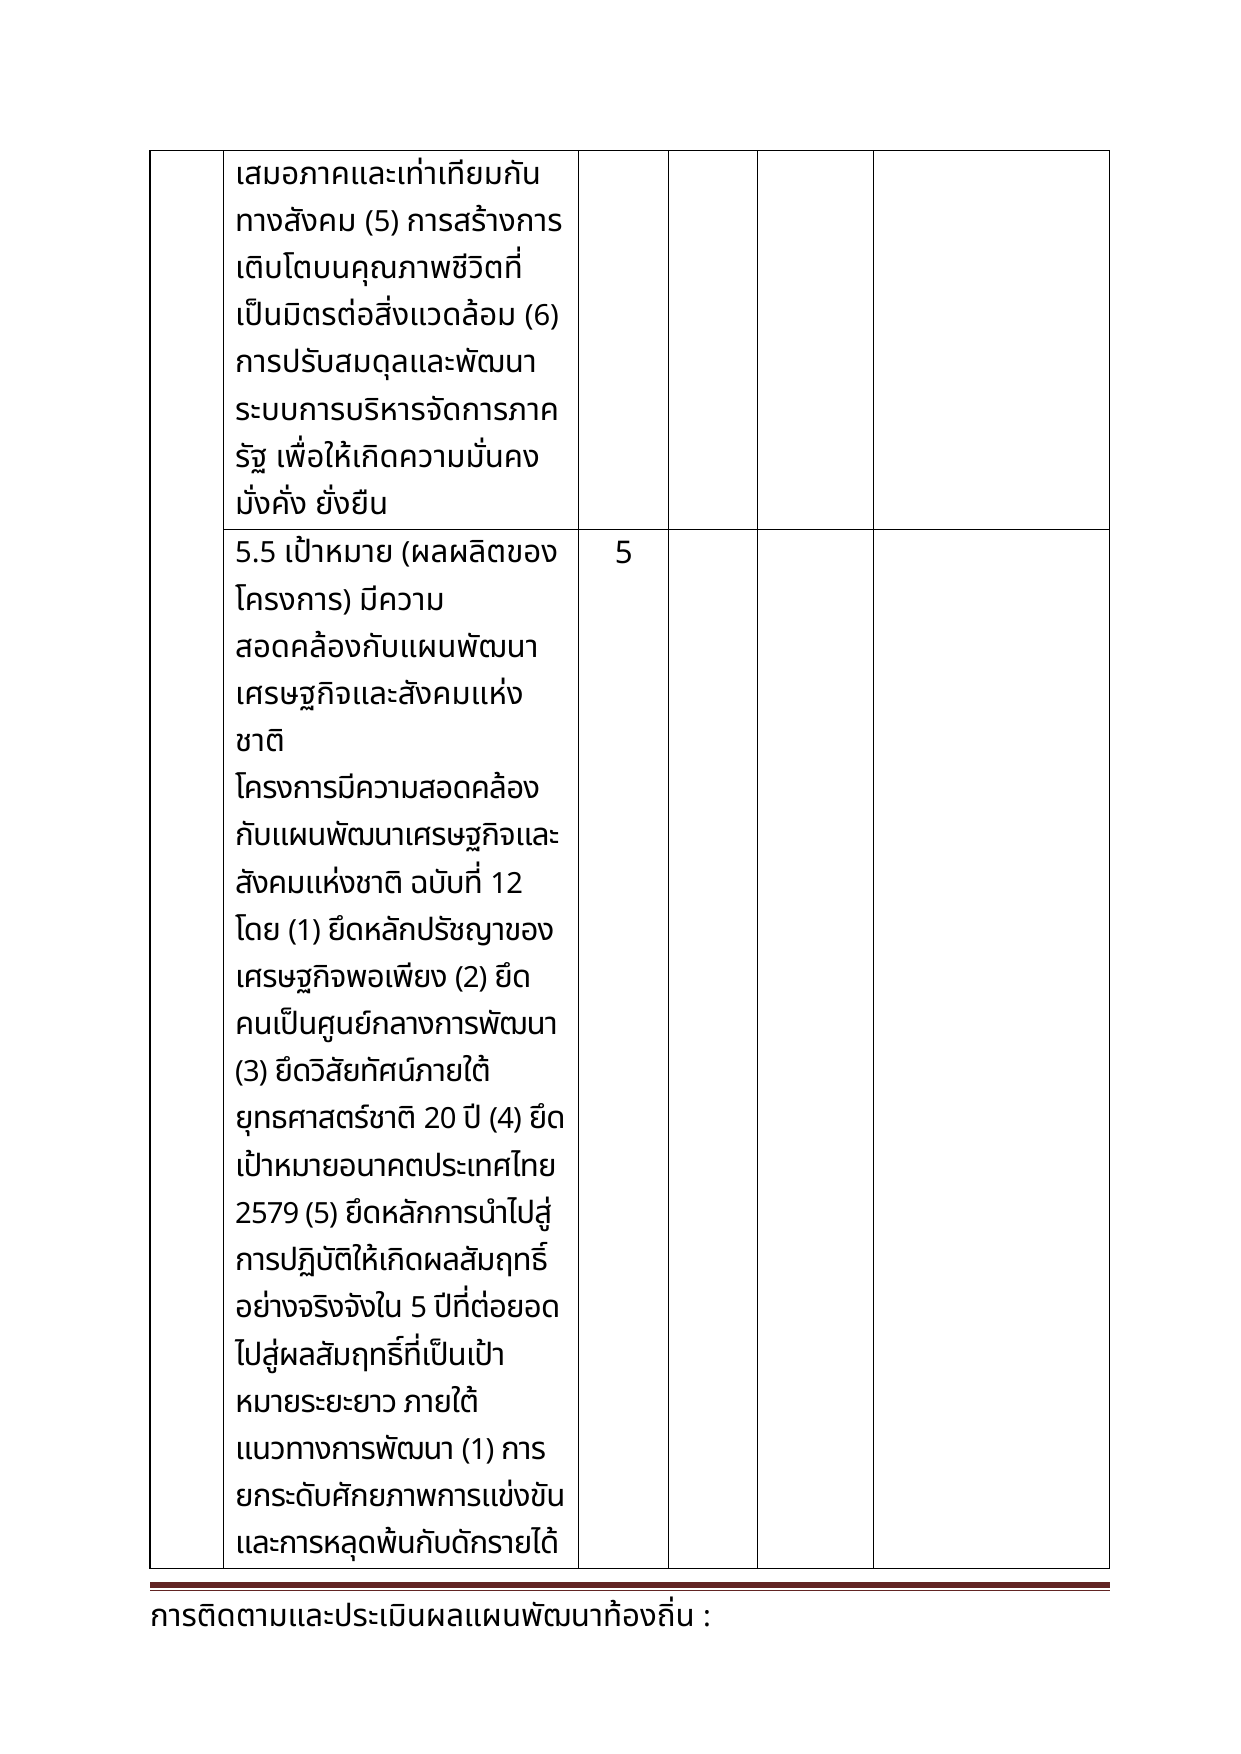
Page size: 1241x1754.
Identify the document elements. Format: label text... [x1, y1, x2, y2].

table_cell [874, 151, 1109, 528]
table_cell 5 [579, 530, 668, 1568]
table_cell [758, 530, 873, 1568]
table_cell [224, 151, 578, 528]
table_cell [669, 530, 757, 1568]
table_cell 5 [579, 151, 668, 528]
table_cell [151, 151, 223, 1568]
table_cell [758, 151, 873, 528]
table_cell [224, 530, 578, 1568]
table_cell [874, 530, 1109, 1568]
table_cell [669, 151, 757, 528]
